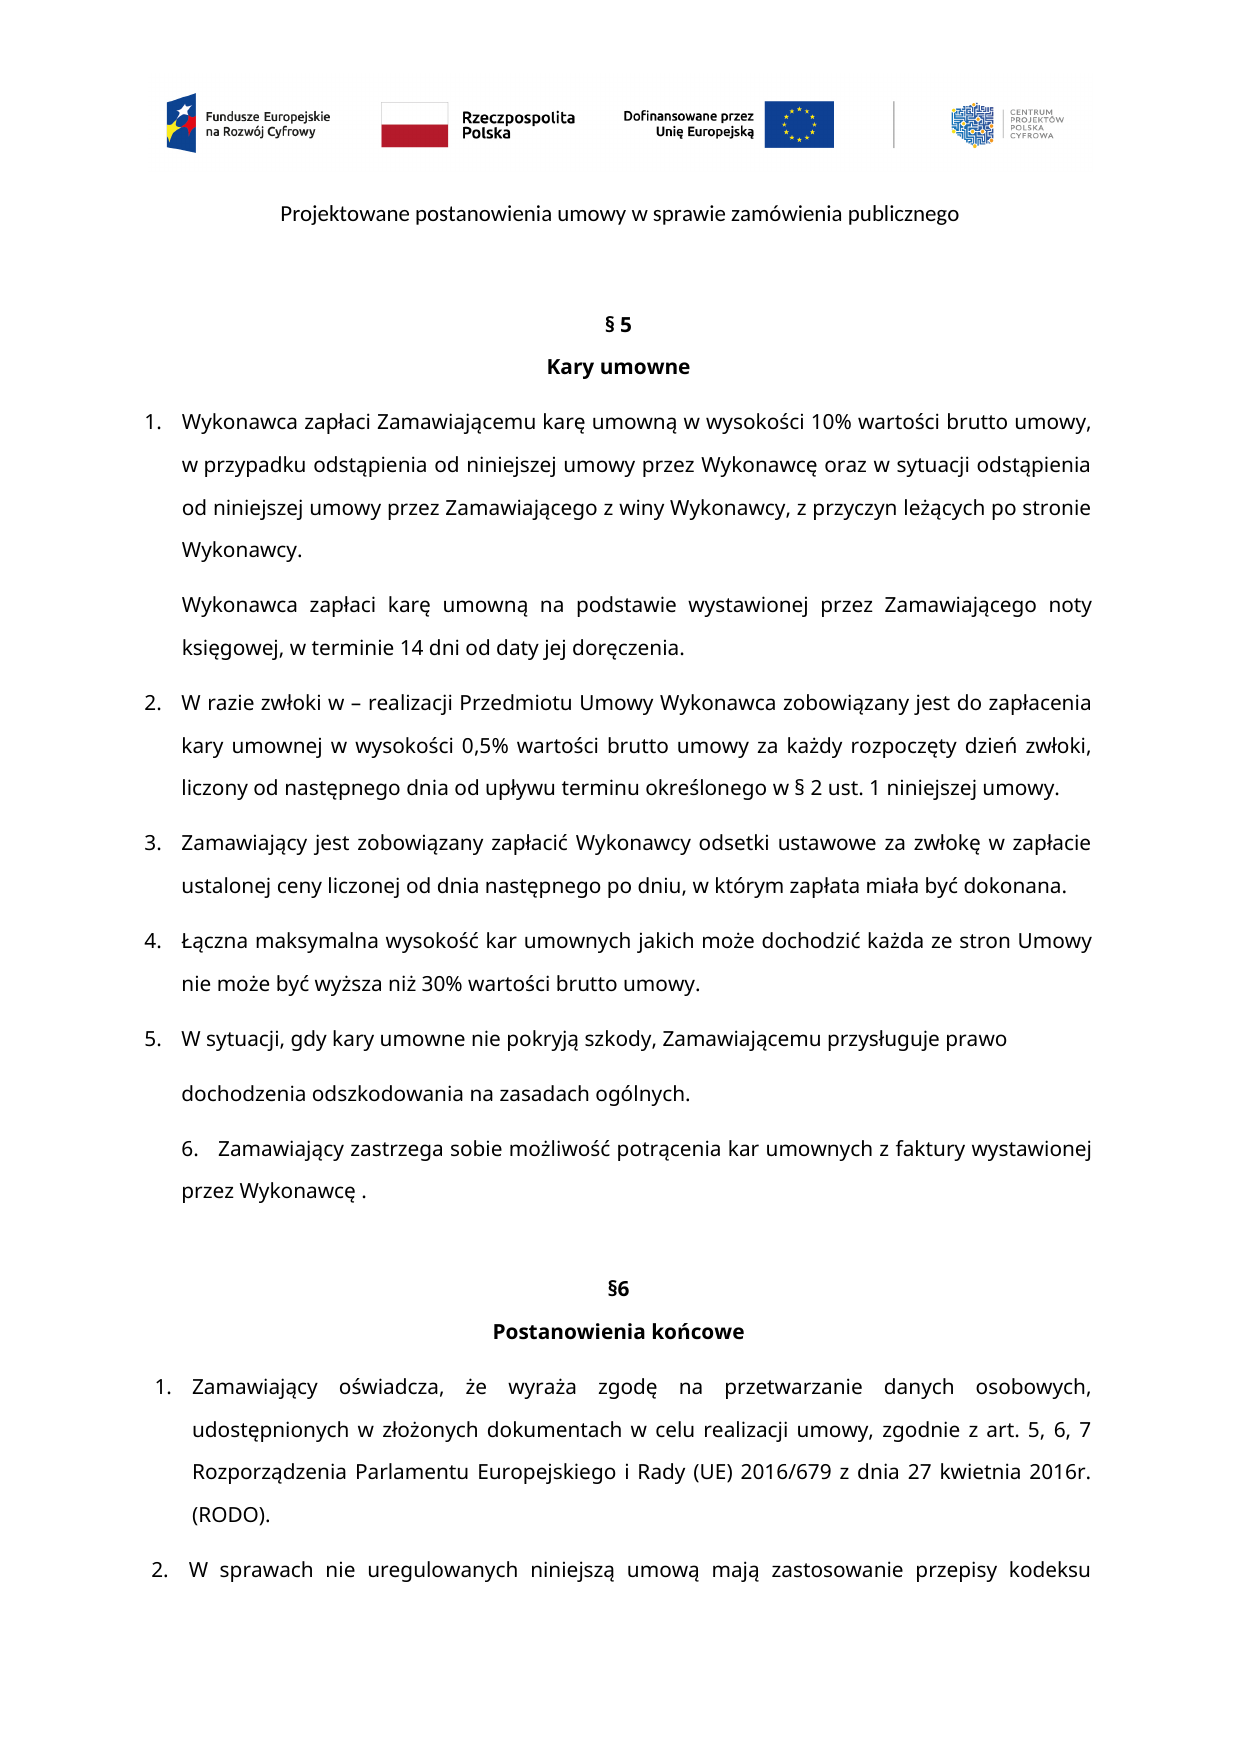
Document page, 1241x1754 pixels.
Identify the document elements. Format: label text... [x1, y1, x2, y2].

table_cell §6 Postanowienia końcowe [133, 1232, 1104, 1372]
picture [147, 73, 1093, 172]
